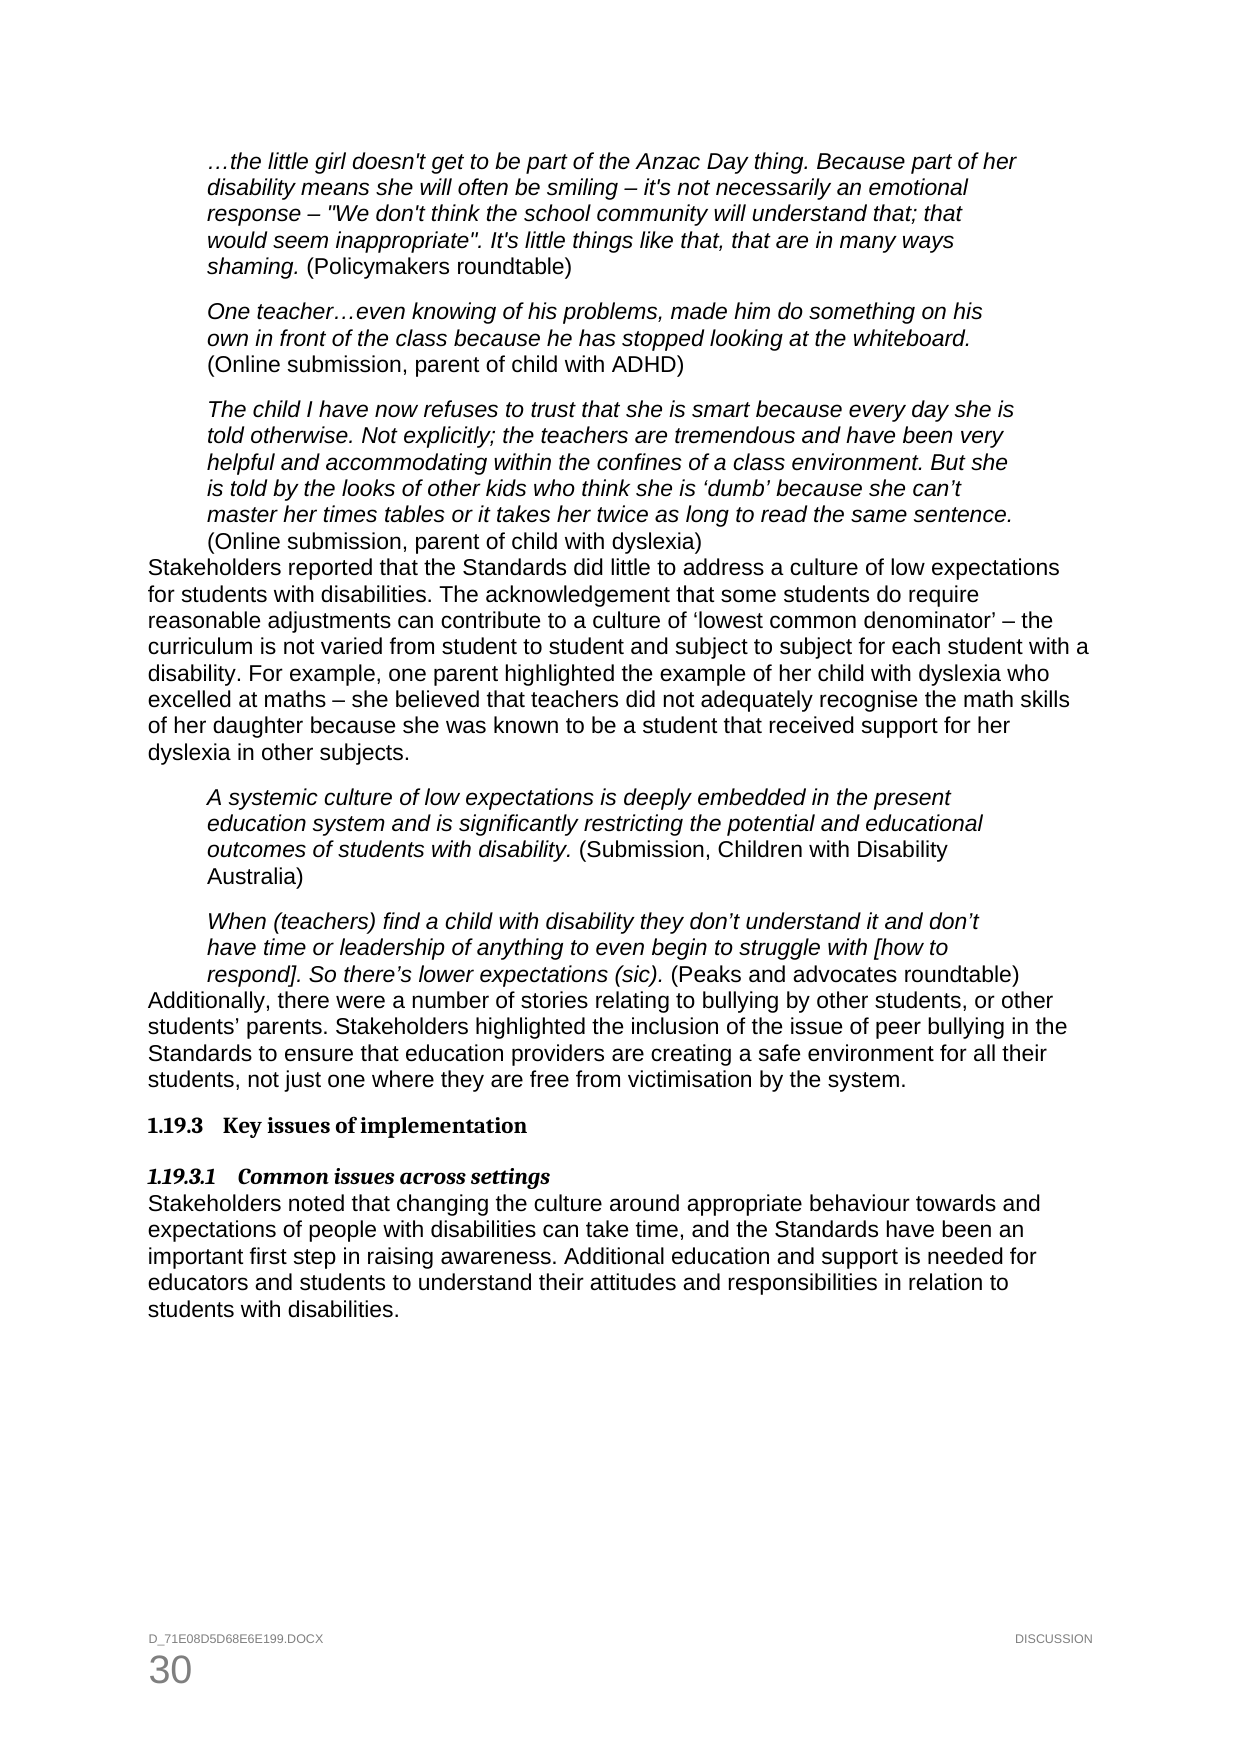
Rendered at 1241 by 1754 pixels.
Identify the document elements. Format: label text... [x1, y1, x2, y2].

text Stakeholders noted that changing the culture around appropriate behaviour towards and expectations of people with disabilities can take time, and the Standards have been an important first step in raising awareness. Additional education and support is needed for educators and students to understand their attitudes and responsibilities in relation to students with disabilities. [148, 1190, 1092, 1322]
subtitle Common issues across settings [148, 1164, 1092, 1190]
text Stakeholders reported that the Standards did little to address a culture of low expectations for students with disabilities. The acknowledgement that some students do require reasonable adjustments can contribute to a culture of ‘lowest common denominator’ – the curriculum is not varied from student to student and subject to subject for each student with a disability. For example, one parent highlighted the example of her child with dyslexia who excelled at maths – she believed that teachers did not adequately recognise the math skills of her daughter because she was known to be a student that received support for her dyslexia in other subjects. [148, 554, 1092, 765]
subtitle Key issues of implementation [148, 1113, 1092, 1139]
text One teacher…even knowing of his problems, made him do something on his own in front of the class because he has stopped looking at the whiteboard. (Online submission, parent of child with ADHD) [207, 298, 1022, 377]
text A systemic culture of low expectations is deeply embedded in the present education system and is significantly restricting the potential and educational outcomes of students with disability. (Submission, Children with Disability Australia) [207, 784, 1022, 889]
text …the little girl doesn't get to be part of the Anzac Day thing. Because part of her disability means she will often be smiling – it's not necessarily an emotional response – "We don't think the school community will understand that; that would seem inappropriate". It's little things like that, that are in many ways shaming. (Policymakers roundtable) [207, 148, 1022, 279]
text Additionally, there were a number of stories relating to bullying by other students, or other students’ parents. Stakeholders highlighted the inclusion of the issue of peer bullying in the Standards to ensure that education providers are creating a safe environment for all their students, not just one where they are free from victimisation by the system. [148, 987, 1092, 1092]
text When (teachers) find a child with disability they don’t understand it and don’t have time or leadership of anything to even begin to struggle with [how to respond]. So there’s lower expectations (sic). (Peaks and advocates roundtable) [207, 908, 1022, 987]
text The child I have now refuses to trust that she is smart because every day she is told otherwise. Not explicitly; the teachers are tremendous and have been very helpful and accommodating within the confines of a class environment. But she is told by the looks of other kids who think she is ‘dumb’ because she can’t master her times tables or it takes her twice as long to read the same sentence. (Online submission, parent of child with dyslexia) [207, 396, 1022, 554]
